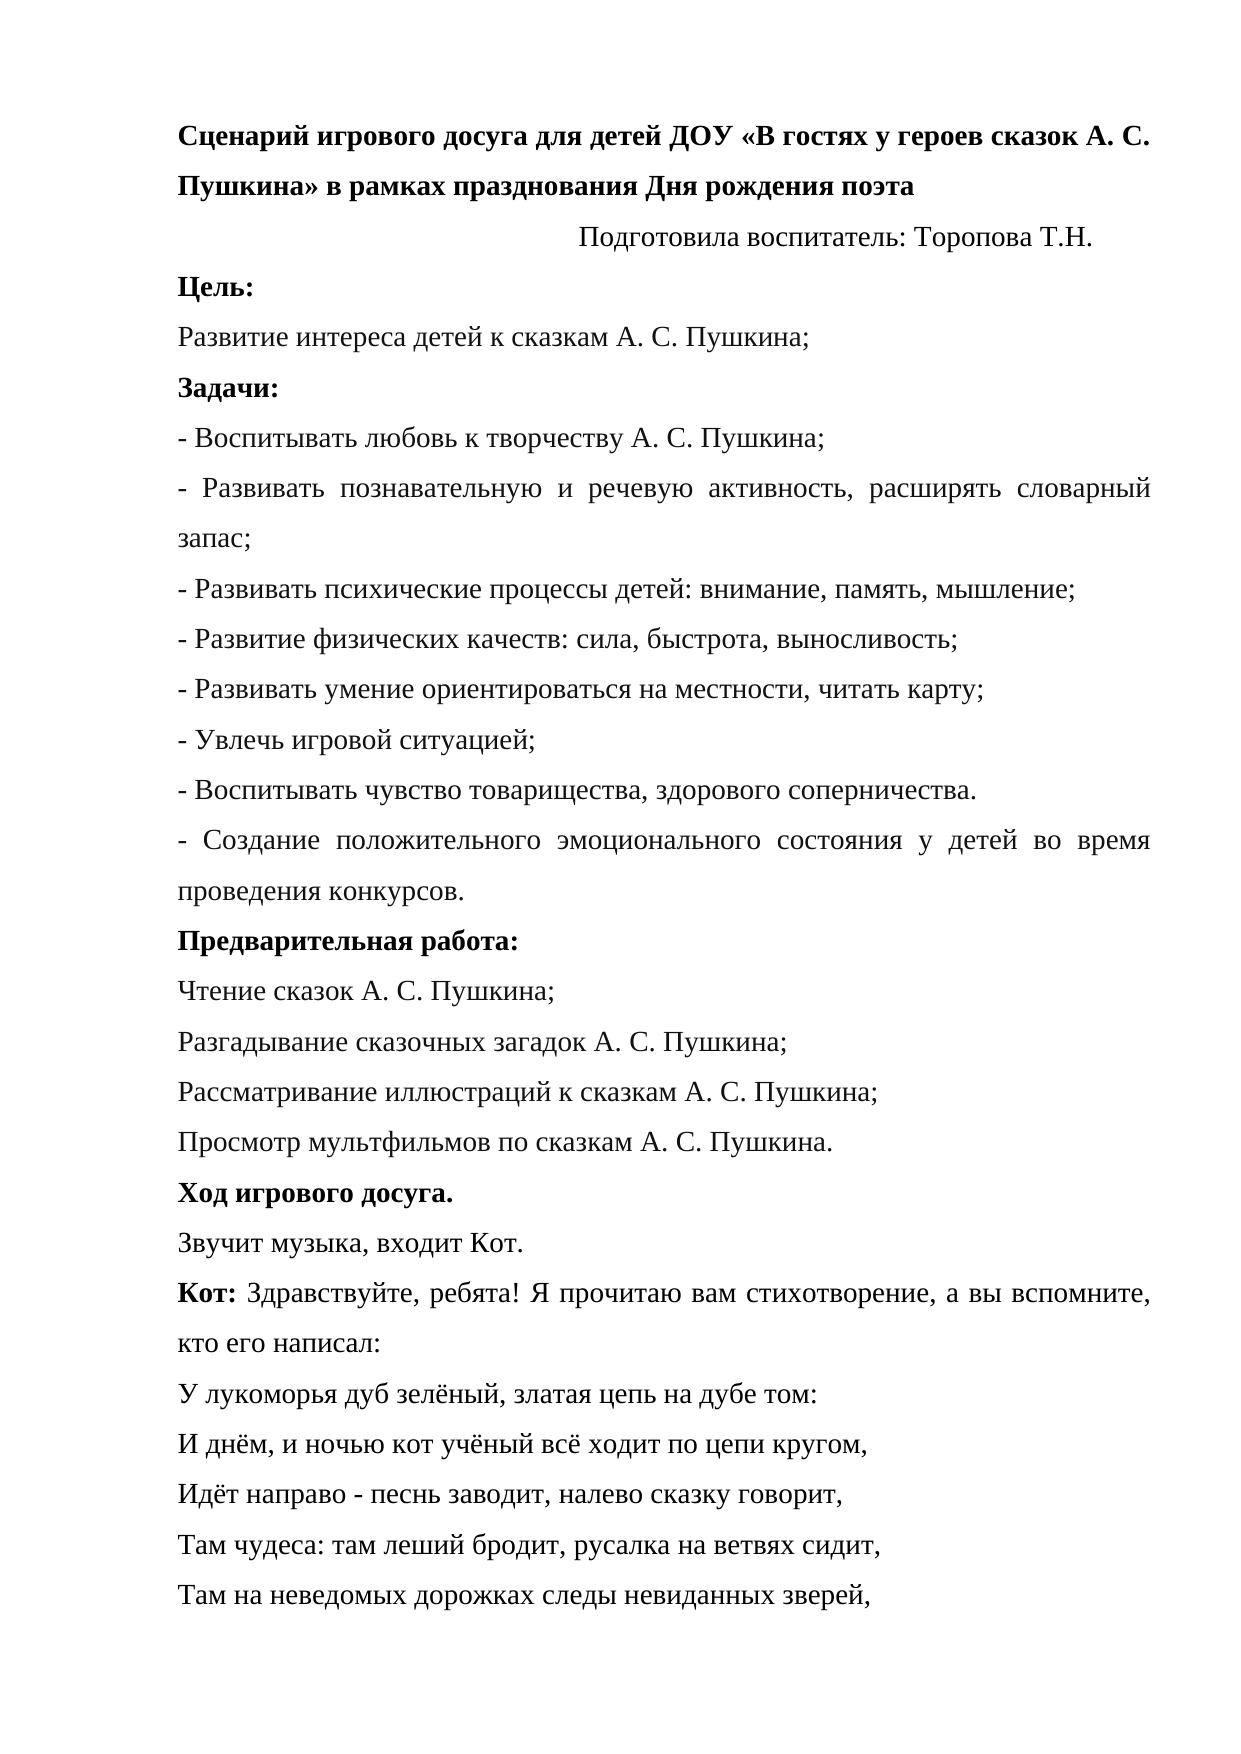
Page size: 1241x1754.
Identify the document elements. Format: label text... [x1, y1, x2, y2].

text Идёт направо - песнь заводит, налево сказку говорит, [177, 1477, 1152, 1510]
text - Увлечь игровой ситуацией; [177, 722, 1152, 755]
text Рассматривание иллюстраций к сказкам А. С. Пушкина; [177, 1074, 1152, 1108]
text Ход игрового досуга. [177, 1175, 1152, 1208]
text Звучит музыка, входит Кот. [177, 1225, 1152, 1258]
text - Создание положительного эмоционального состояния у детей во время проведения конкурсов. [177, 822, 1152, 906]
text Цель: [177, 269, 1152, 303]
text Чтение сказок А. С. Пушкина; [177, 973, 1152, 1007]
text - Воспитывать любовь к творчеству А. С. Пушкина; [177, 420, 1152, 453]
text Предварительная работа: [177, 923, 1152, 957]
text - Развитие физических качеств: сила, быстрота, выносливость; [177, 621, 1152, 655]
text Развитие интереса детей к сказкам А. С. Пушкина; [177, 319, 1152, 353]
text Кот: Здравствуйте, ребята! Я прочитаю вам стихотворение, а вы вспомните, кто его написал: [177, 1275, 1152, 1359]
text Задачи: [177, 370, 1152, 403]
text Там на неведомых дорожках следы невиданных зверей, [177, 1577, 1152, 1611]
text - Развивать психические процессы детей: внимание, память, мышление; [177, 571, 1152, 604]
text И днём, и ночью кот учёный всё ходит по цепи кругом, [177, 1426, 1152, 1460]
text Разгадывание сказочных загадок А. С. Пушкина; [177, 1024, 1152, 1057]
text Там чудеса: там леший бродит, русалка на ветвях сидит, [177, 1527, 1152, 1560]
text Сценарий игрового досуга для детей ДОУ «В гостях у героев сказок А. С. Пушкина» в рамках празднования Дня рождения поэта [177, 118, 1152, 202]
text - Воспитывать чувство товарищества, здорового соперничества. [177, 772, 1152, 806]
text У лукоморья дуб зелёный, златая цепь на дубе том: [177, 1376, 1152, 1409]
text Просмотр мультфильмов по сказкам А. С. Пушкина. [177, 1124, 1152, 1158]
text - Развивать умение ориентироваться на местности, читать карту; [177, 672, 1152, 705]
text - Развивать познавательную и речевую активность, расширять словарный запас; [177, 470, 1152, 554]
text Подготовила воспитатель: Торопова Т.Н. [177, 219, 1152, 252]
